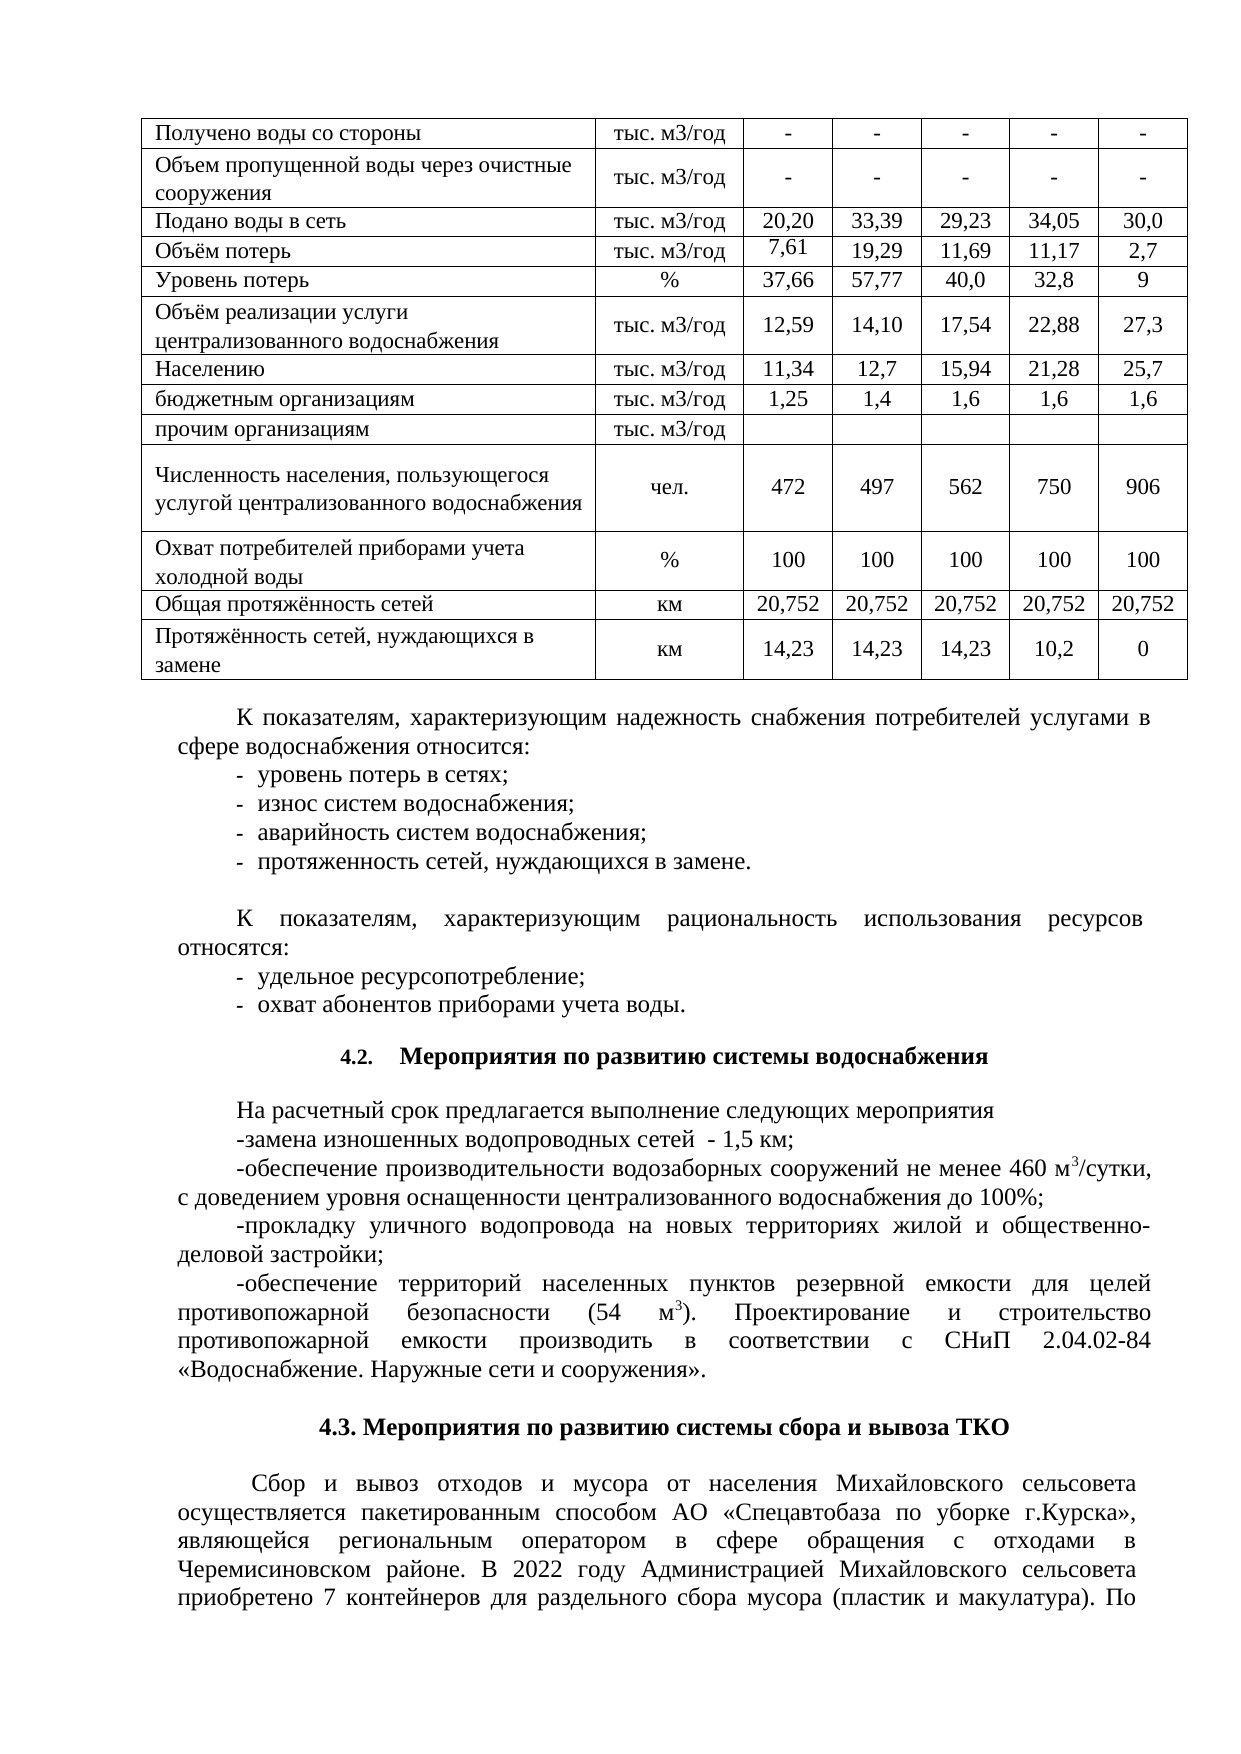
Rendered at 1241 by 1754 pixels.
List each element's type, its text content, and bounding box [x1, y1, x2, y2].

table_cell тыс. м3/год [596, 415, 743, 444]
table_cell 27,3 [1099, 297, 1187, 354]
table_cell [922, 415, 1009, 444]
table_cell 21,28 [1010, 355, 1098, 384]
table_cell 20,752 [744, 591, 832, 619]
list аварийность систем водоснабжения; [177, 817, 1152, 846]
table_cell км [596, 591, 743, 619]
table_cell 1,6 [1010, 385, 1098, 414]
table_cell тыс. м3/год [596, 237, 743, 266]
table_cell [833, 415, 921, 444]
table_cell % [596, 532, 743, 590]
table_cell 32,8 [1010, 267, 1098, 296]
text На расчетный срок предлагается выполнение следующих мероприятия [177, 1096, 1152, 1124]
table_cell % [596, 267, 743, 296]
table_cell тыс. м3/год [596, 385, 743, 414]
table_cell 20,752 [1010, 591, 1098, 619]
table_cell 100 [1099, 532, 1187, 590]
table_cell 0 [1099, 620, 1187, 679]
table_cell - [1010, 149, 1098, 207]
table_cell 33,39 [833, 208, 921, 236]
table_cell 11,69 [922, 237, 1009, 266]
table_cell [1010, 415, 1098, 444]
table_cell 17,54 [922, 297, 1009, 354]
table_cell 12,7 [833, 355, 921, 384]
table_cell тыс. м3/год [596, 149, 743, 207]
table_cell тыс. м3/год [596, 355, 743, 384]
table_cell Объём реализации услуги централизованного водоснабжения [142, 297, 595, 354]
list уровень потерь в сетях; [177, 759, 1152, 788]
table_cell 20,752 [922, 591, 1009, 619]
table_cell Общая протяжённость сетей [142, 591, 595, 619]
table_cell Объём потерь [142, 237, 595, 266]
table_cell 11,17 [1010, 237, 1098, 266]
table_cell - [922, 149, 1009, 207]
table_cell тыс. м3/год [596, 208, 743, 236]
table_cell 100 [922, 532, 1009, 590]
table_cell Охват потребителей приборами учета холодной воды [142, 532, 595, 590]
table_cell - [922, 119, 1009, 148]
table_cell бюджетным организациям [142, 385, 595, 414]
table_cell - [744, 149, 832, 207]
table_cell - [744, 119, 832, 148]
table_cell 10,2 [1010, 620, 1098, 679]
table_cell Объем пропущенной воды через очистные сооружения [142, 149, 595, 207]
table_cell Протяжённость сетей, нуждающихся в замене [142, 620, 595, 679]
table_cell тыс. м3/год [596, 119, 743, 148]
table_cell 14,23 [833, 620, 921, 679]
list Мероприятия по развитию системы водоснабжения [177, 1047, 1152, 1069]
table_cell 14,23 [744, 620, 832, 679]
table_cell - [1099, 149, 1187, 207]
table_cell 14,23 [922, 620, 1009, 679]
table_cell 29,23 [922, 208, 1009, 236]
table_cell 7,61 [744, 237, 832, 266]
table_cell 40,0 [922, 267, 1009, 296]
table_cell [1099, 415, 1187, 444]
table_cell - [1099, 119, 1187, 148]
text К показателям, характеризующим надежность снабжения потребителей услугами в сфере водоснабжения относится: [177, 702, 1152, 759]
table_cell 37,66 [744, 267, 832, 296]
table_cell 100 [744, 532, 832, 590]
table_cell 562 [922, 445, 1009, 531]
list протяженность сетей, нуждающихся в замене. [177, 846, 1152, 874]
table_cell 472 [744, 445, 832, 531]
table_cell 14,10 [833, 297, 921, 354]
list износ систем водоснабжения; [177, 788, 1152, 817]
table_cell 2,7 [1099, 237, 1187, 266]
table_cell 22,88 [1010, 297, 1098, 354]
table_cell прочим организациям [142, 415, 595, 444]
table_cell 57,77 [833, 267, 921, 296]
table_cell 1,6 [1099, 385, 1187, 414]
table_cell 100 [1010, 532, 1098, 590]
table_cell 750 [1010, 445, 1098, 531]
table_cell тыс. м3/год [596, 297, 743, 354]
table_cell Подано воды в сеть [142, 208, 595, 236]
table_cell - [833, 149, 921, 207]
table_cell 34,05 [1010, 208, 1098, 236]
table_cell 15,94 [922, 355, 1009, 384]
table_cell 9 [1099, 267, 1187, 296]
table_cell 30,0 [1099, 208, 1187, 236]
table_cell Уровень потерь [142, 267, 595, 296]
table_cell 20,752 [1099, 591, 1187, 619]
table_cell 19,29 [833, 237, 921, 266]
table_cell Населению [142, 355, 595, 384]
list -замена изношенных водопроводных сетей - 1,5 км; [177, 1124, 1152, 1153]
table_cell 1,6 [922, 385, 1009, 414]
table_cell 1,4 [833, 385, 921, 414]
table_cell 12,59 [744, 297, 832, 354]
table_cell Получено воды со стороны [142, 119, 595, 148]
table_cell - [1010, 119, 1098, 148]
table_cell 20,752 [833, 591, 921, 619]
table_cell км [596, 620, 743, 679]
list -обеспечение территорий населенных пунктов резервной емкости для целей противопожарной безопасности (54 м3). Проектирование и строительство противопожарной емкости производить в соответствии с СНиП 2.04.02-84 «Водоснабжение. Наружные сети и сооружения». [177, 1268, 1152, 1383]
list охват абонентов приборами учета воды. [177, 989, 1152, 1018]
list -обеспечение производительности водозаборных сооружений не менее 460 м3/сутки, с доведением уровня оснащенности централизованного водоснабжения до 100%; [177, 1153, 1152, 1211]
list -прокладку уличного водопровода на новых территориях жилой и общественно-деловой застройки; [177, 1211, 1152, 1268]
table_cell 20,20 [744, 208, 832, 236]
table_cell - [833, 119, 921, 148]
table_cell 1,25 [744, 385, 832, 414]
table_cell 11,34 [744, 355, 832, 384]
table_cell 906 [1099, 445, 1187, 531]
list удельное ресурсопотребление; [177, 961, 1152, 989]
table_cell Численность населения, пользующегося услугой централизованного водоснабжения [142, 445, 595, 531]
table_cell чел. [596, 445, 743, 531]
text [177, 1469, 1137, 1612]
table_cell 100 [833, 532, 921, 590]
table_cell 497 [833, 445, 921, 531]
table_cell [744, 415, 832, 444]
text К показателям, характеризующим рациональность использования ресурсов относятся: [177, 903, 1143, 961]
table_cell 25,7 [1099, 355, 1187, 384]
text 4.3. Мероприятия по развитию системы сбора и вывоза ТКО [177, 1412, 1152, 1441]
